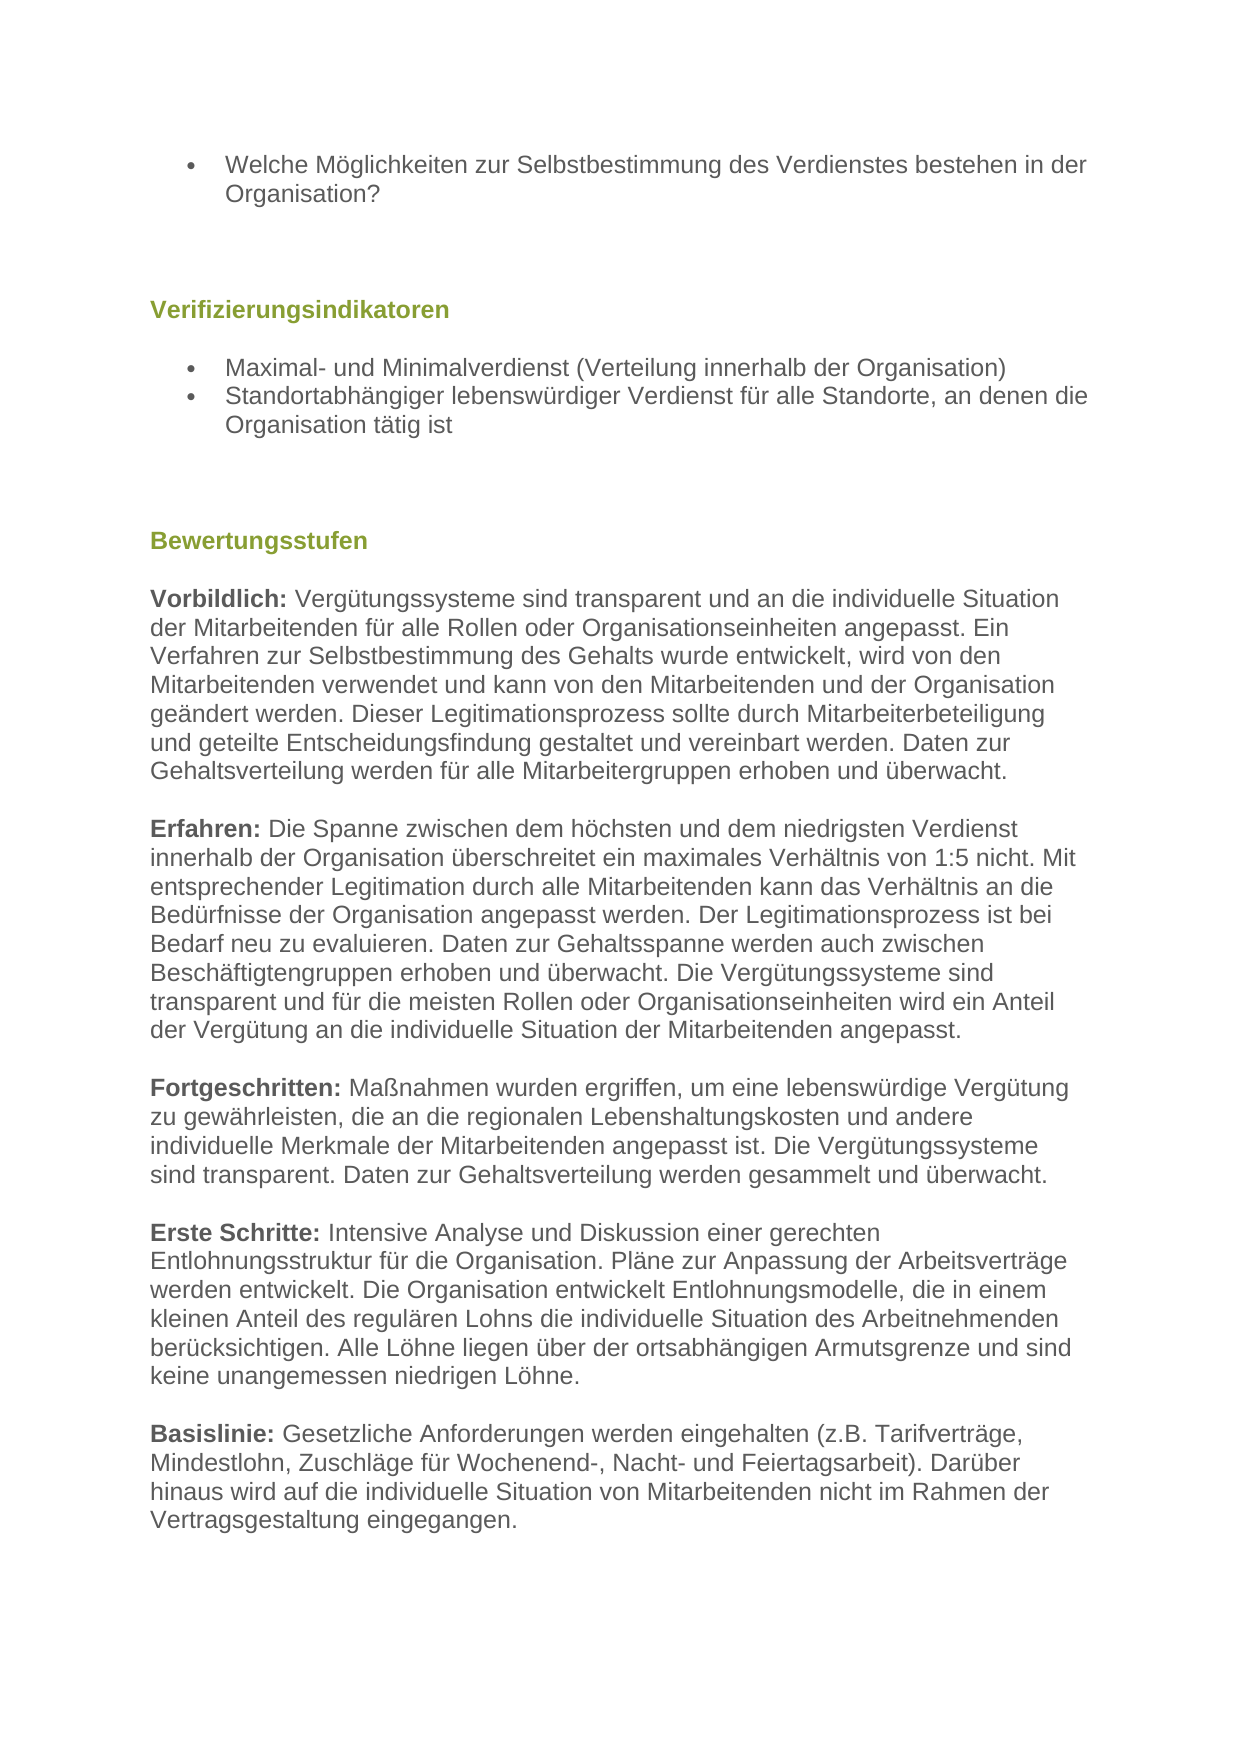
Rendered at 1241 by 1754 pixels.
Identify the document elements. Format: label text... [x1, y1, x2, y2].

text Erste Schritte: Intensive Analyse und Diskussion einer gerechten Entlohnungsstruktur für die Organisation. Pläne zur Anpassung der Arbeitsverträge werden entwickelt. Die Organisation entwickelt Entlohnungsmodelle, die in einem kleinen Anteil des regulären Lohns die individuelle Situation des Arbeitnehmenden berücksichtigen. Alle Löhne liegen über der ortsabhängigen Armutsgrenze und sind keine unangemessen niedrigen Löhne. [150, 1217, 1090, 1390]
text Vorbildlich: Vergütungssysteme sind transparent und an die individuelle Situation der Mitarbeitenden für alle Rollen oder Organisationseinheiten angepasst. Ein Verfahren zur Selbstbestimmung des Gehalts wurde entwickelt, wird von den Mitarbeitenden verwendet und kann von den Mitarbeitenden und der Organisation geändert werden. Dieser Legitimationsprozess sollte durch Mitarbeiterbeteiligung und geteilte Entscheidungsfindung gestaltet und vereinbart werden. Daten zur Gehaltsverteilung werden für alle Mitarbeitergruppen erhoben und überwacht. [150, 584, 1090, 785]
text Erfahren: Die Spanne zwischen dem höchsten und dem niedrigsten Verdienst innerhalb der Organisation überschreitet ein maximales Verhältnis von 1:5 nicht. Mit entsprechender Legitimation durch alle Mitarbeitenden kann das Verhältnis an die Bedürfnisse der Organisation angepasst werden. Der Legitimationsprozess ist bei Bedarf neu zu evaluieren. Daten zur Gehaltsspanne werden auch zwischen Beschäftigtengruppen erhoben und überwacht. Die Vergütungssysteme sind transparent und für die meisten Rollen oder Organisationseinheiten wird ein Anteil der Vergütung an die individuelle Situation der Mitarbeitenden angepasst. [150, 814, 1090, 1044]
list Standortabhängiger lebenswürdiger Verdienst für alle Standorte, an denen die Organisation tätig ist [187, 381, 1090, 439]
list Welche Möglichkeiten zur Selbstbestimmung des Verdienstes bestehen in der Organisation? [187, 150, 1090, 207]
subtitle Bewertungsstufen [150, 526, 1090, 554]
text Basislinie: Gesetzliche Anforderungen werden eingehalten (z.B. Tarifverträge, Mindestlohn, Zuschläge für Wochenend-, Nacht- und Feiertagsarbeit). Darüber hinaus wird auf die individuelle Situation von Mitarbeitenden nicht im Rahmen der Vertragsgestaltung eingegangen. [150, 1419, 1090, 1534]
subtitle Verifizierungsindikatoren [150, 294, 1090, 323]
list Maximal- und Minimalverdienst (Verteilung innerhalb der Organisation) [187, 352, 1090, 381]
text Fortgeschritten: Maßnahmen wurden ergriffen, um eine lebenswürdige Vergütung zu gewährleisten, die an die regionalen Lebenshaltungskosten und andere individuelle Merkmale der Mitarbeitenden angepasst ist. Die Vergütungssysteme sind transparent. Daten zur Gehaltsverteilung werden gesammelt und überwacht. [150, 1073, 1090, 1188]
